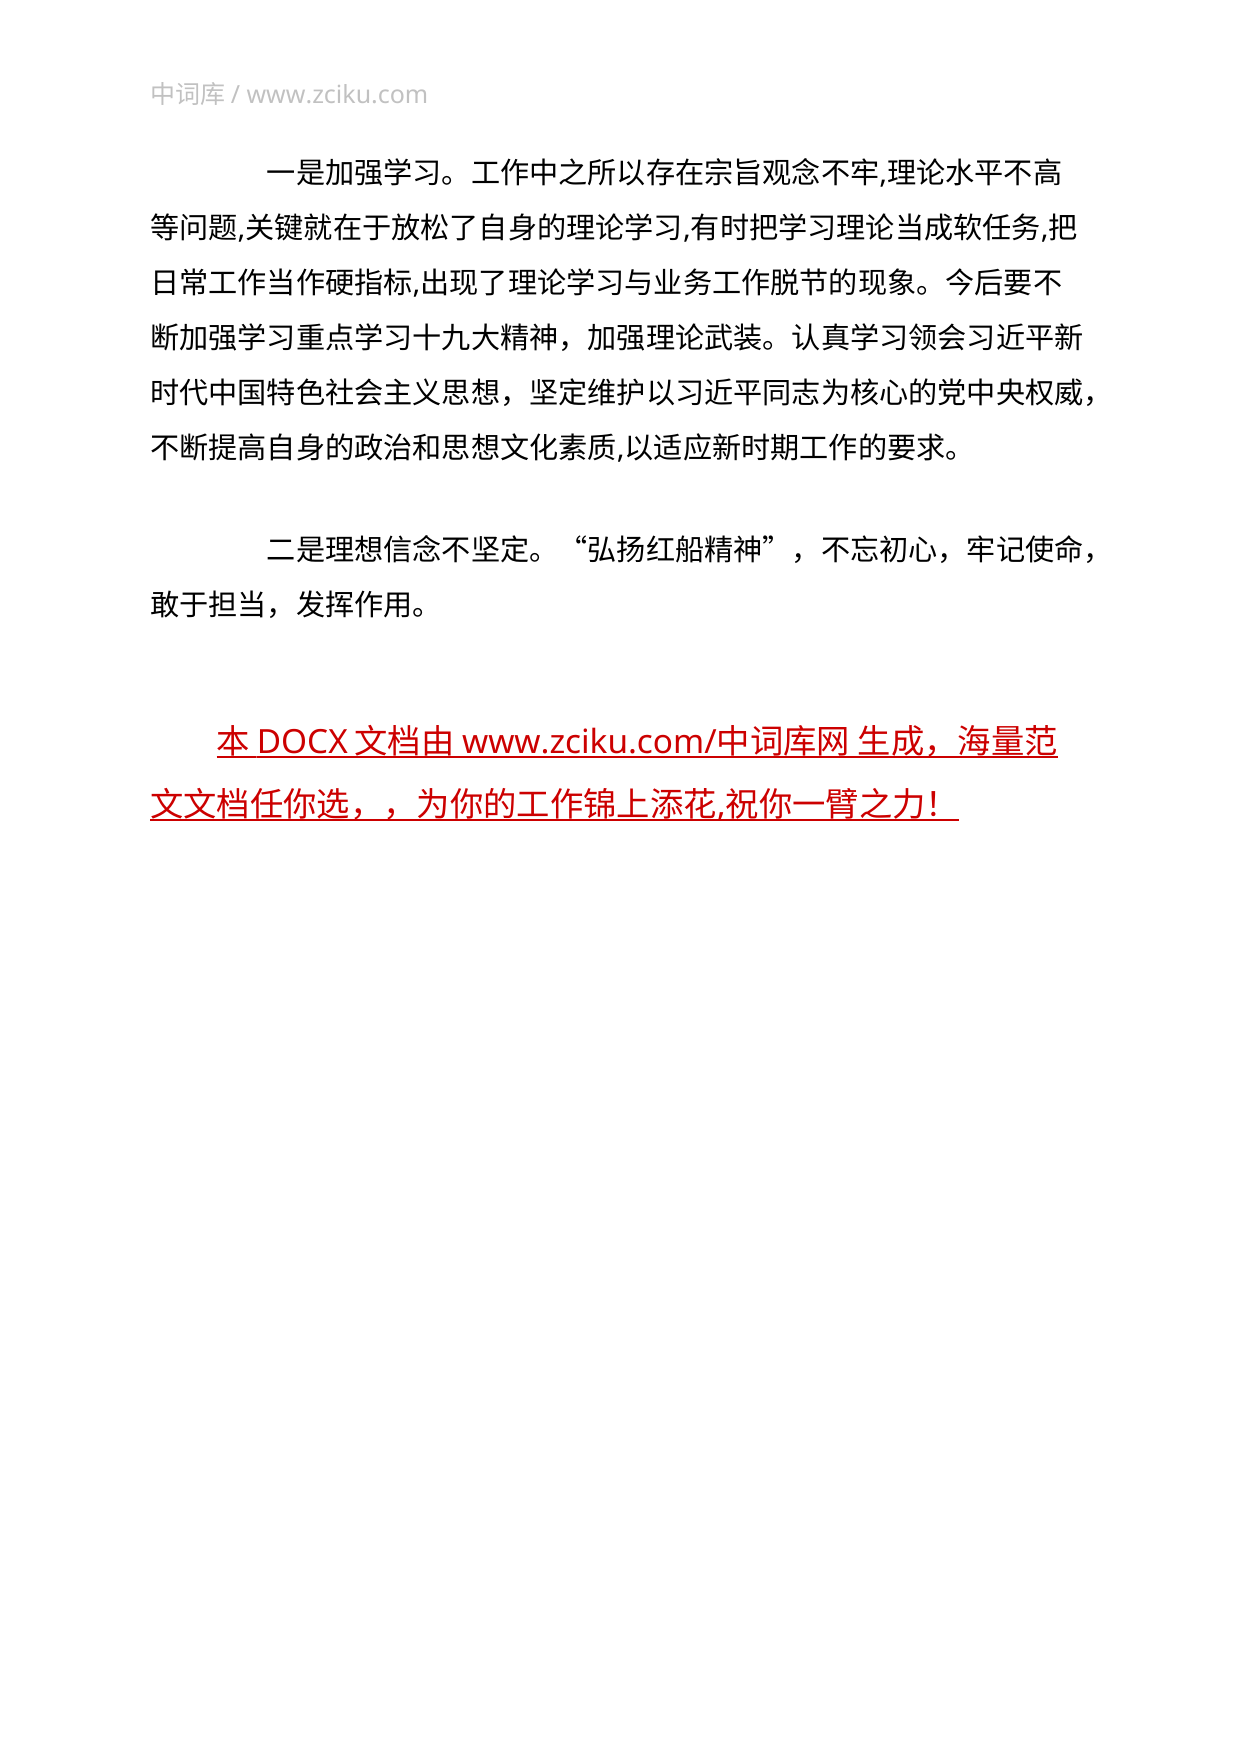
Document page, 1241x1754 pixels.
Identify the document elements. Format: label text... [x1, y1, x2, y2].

text 一是加强学习。工作中之所以存在宗旨观念不牢,理论水平不高等问题,关键就在于放松了自身的理论学习,有时把学习理论当成软任务,把日常工作当作硬指标,出现了理论学习与业务工作脱节的现象。今后要不断加强学习重点学习十九大精神，加强理论武装。认真学习领会习近平新时代中国特色社会主义思想，坚定维护以习近平同志为核心的党中央权威，不断提高自身的政治和思想文化素质,以适应新时期工作的要求。 [150, 150, 1090, 467]
text 二是理想信念不坚定。“弘扬红船精神”，不忘初心，牢记使命，敢于担当，发挥作用。 [150, 527, 1090, 624]
text 本DOCX文档由 www.zciku.com/中词库网 生成，海量范文文档任你选，，为你的工作锦上添花,祝你一臂之力！ [150, 715, 1090, 826]
